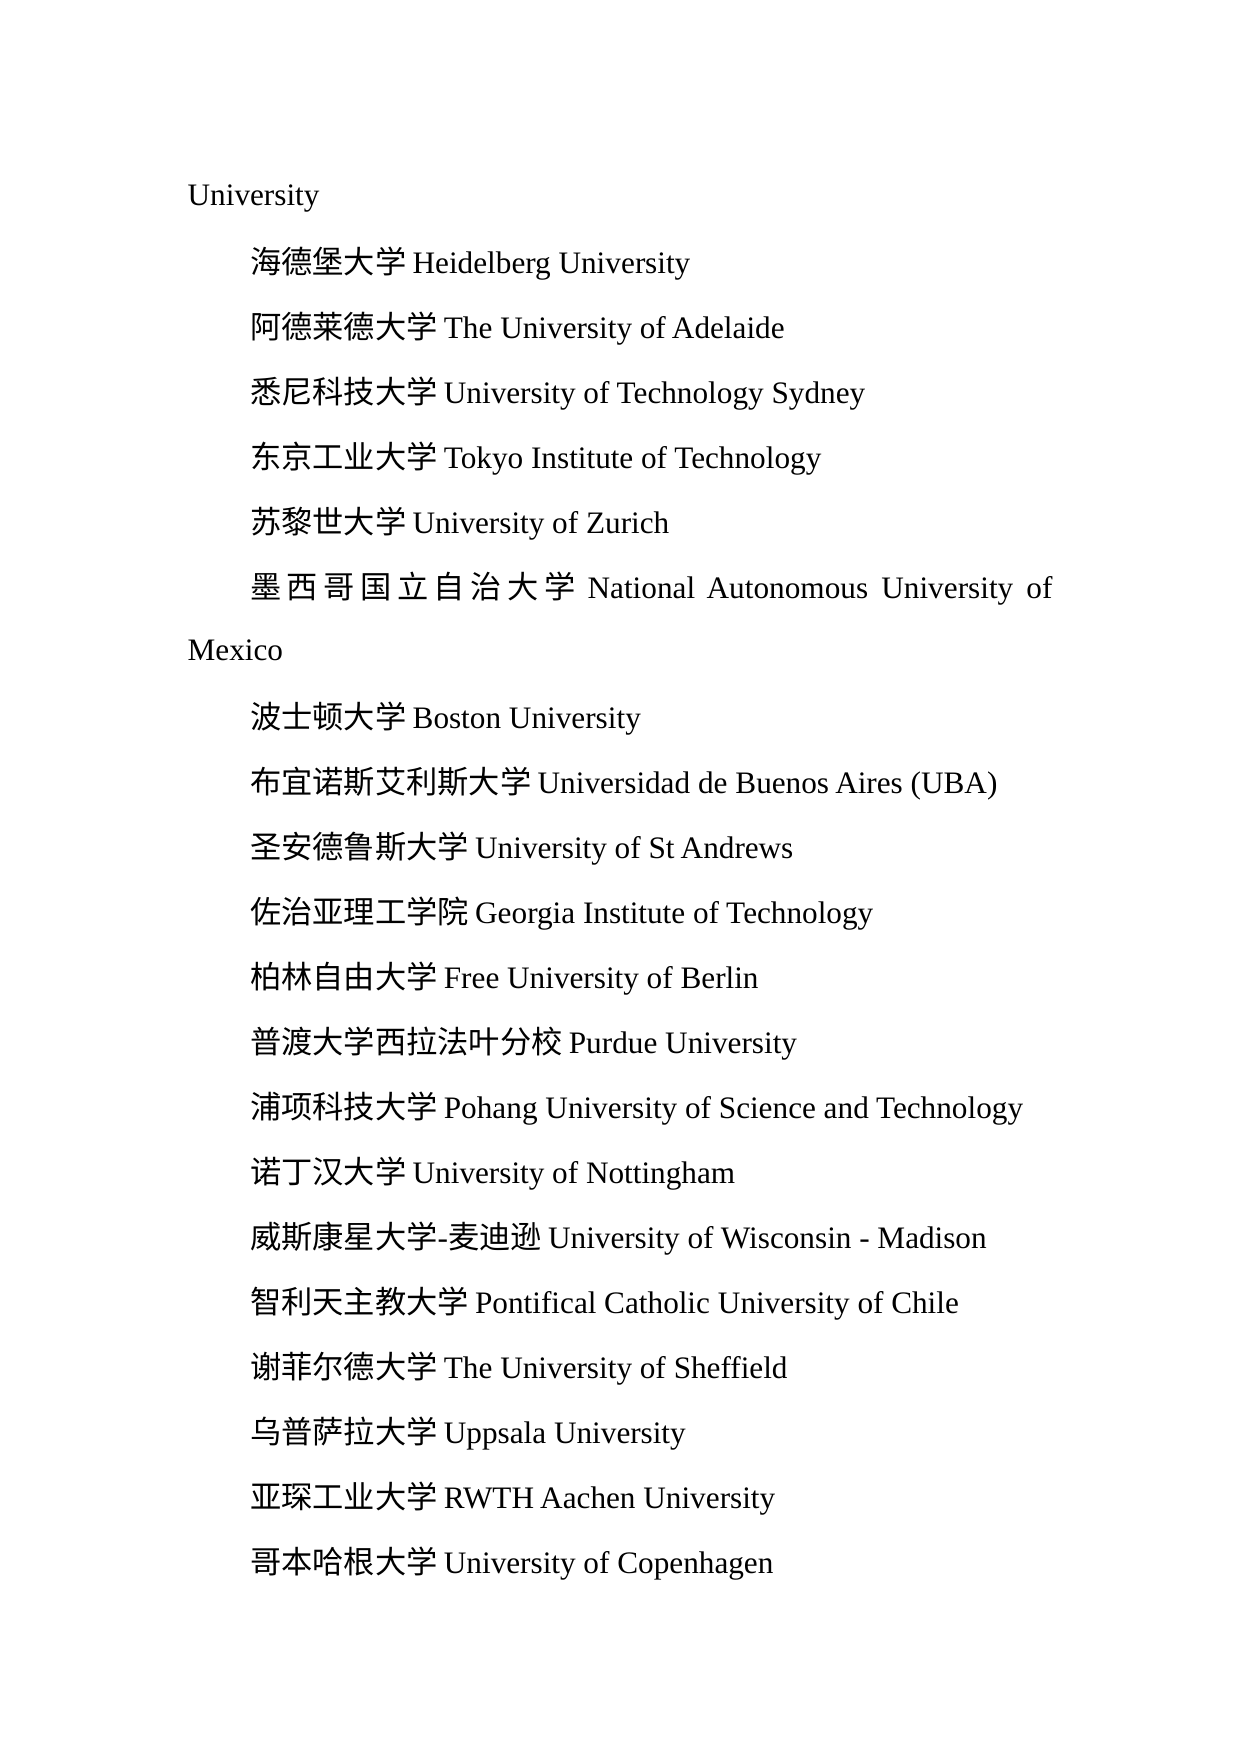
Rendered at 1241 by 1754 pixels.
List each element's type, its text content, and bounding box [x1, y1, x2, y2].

text 普渡大学西拉法叶分校Purdue University [187, 1007, 1053, 1072]
text 智利天主教大学Pontifical Catholic University of Chile [187, 1267, 1053, 1332]
text 圣安德鲁斯大学University of St Andrews [187, 812, 1053, 877]
text 谢菲尔德大学The University of Sheffield [187, 1332, 1053, 1397]
text 东京工业大学Tokyo Institute of Technology [187, 422, 1053, 487]
text 诺丁汉大学University of Nottingham [187, 1137, 1053, 1202]
text 亚琛工业大学RWTH Aachen University [187, 1462, 1053, 1527]
text 柏林自由大学Free University of Berlin [187, 942, 1053, 1007]
text 浦项科技大学Pohang University of Science and Technology [187, 1072, 1053, 1137]
text 悉尼科技大学University of Technology Sydney [187, 357, 1053, 422]
text 布宜诺斯艾利斯大学Universidad de Buenos Aires (UBA) [187, 747, 1053, 812]
text 阿德莱德大学The University of Adelaide [187, 292, 1053, 357]
text 乌普萨拉大学Uppsala University [187, 1397, 1053, 1462]
text 海德堡大学Heidelberg University [187, 227, 1053, 292]
text 哥本哈根大学University of Copenhagen [187, 1527, 1053, 1592]
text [187, 162, 1053, 227]
text 佐治亚理工学院Georgia Institute of Technology [187, 877, 1053, 942]
text 苏黎世大学University of Zurich [187, 487, 1053, 552]
text 墨西哥国立自治大学National Autonomous University of Mexico [187, 552, 1053, 682]
text 威斯康星大学-麦迪逊University of Wisconsin - Madison [187, 1202, 1053, 1267]
text 波士顿大学Boston University [187, 682, 1053, 747]
